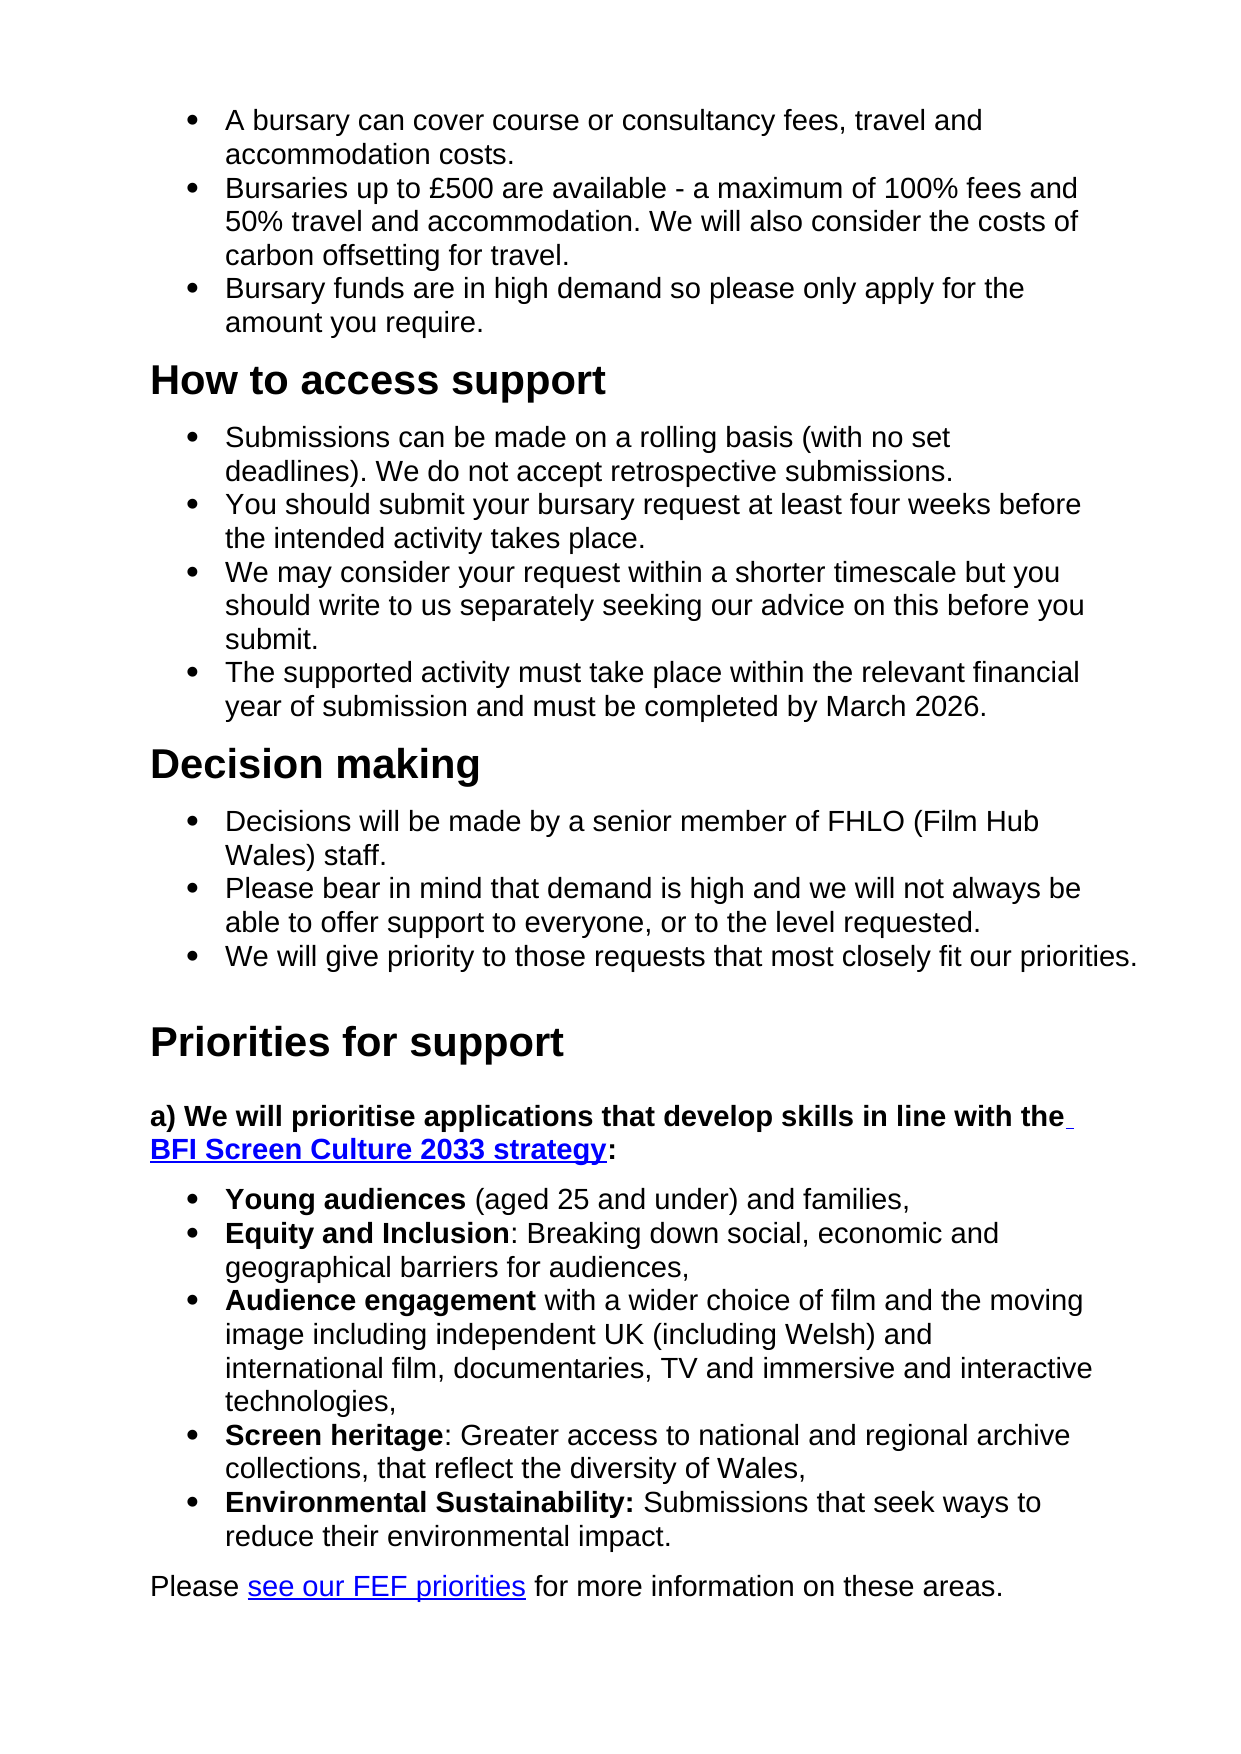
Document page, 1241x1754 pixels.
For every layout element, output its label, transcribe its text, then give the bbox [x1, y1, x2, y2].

list Bursaries up to £500 are available - a maximum of 100% fees and 50% travel and accommodation. We will also consider the costs of carbon offsetting for travel. [187, 171, 1090, 272]
text Please see our FEF priorities for more information on these areas. [150, 1569, 1090, 1631]
list Young audiences (aged 25 and under) and families, [187, 1182, 1095, 1216]
list Please bear in mind that demand is high and we will not always be able to offer support to everyone, or to the level requested. [187, 871, 1090, 939]
list Screen heritage: Greater access to national and regional archive collections, that reflect the diversity of Wales, [187, 1418, 1095, 1485]
list The supported activity must take place within the relevant financial year of submission and must be completed by March 2026. [187, 656, 1090, 723]
list Audience engagement with a wider choice of film and the moving image including independent UK (including Welsh) and international film, documentaries, TV and immersive and interactive technologies, [187, 1283, 1095, 1418]
text Priorities for support a) We will prioritise applications that develop skills in line with the BFI Screen Culture 2033 strategy: [150, 1017, 1090, 1166]
list Environmental Sustainability: Submissions that seek ways to reduce their environmental impact. [187, 1485, 1095, 1552]
text Decision making [150, 739, 1090, 787]
list We will give priority to those requests that most closely fit our priorities. [187, 939, 1139, 1000]
list A bursary can cover course or consultancy fees, travel and accommodation costs. [187, 103, 1090, 171]
list Submissions can be made on a rolling basis (with no set deadlines). We do not accept retrospective submissions. [187, 420, 1090, 487]
text How to access support [150, 356, 1090, 403]
list Decisions will be made by a senior member of FHLO (Film Hub Wales) staff. [187, 804, 1090, 871]
list You should submit your bursary request at least four weeks before the intended activity takes place. [187, 487, 1090, 555]
list We may consider your request within a shorter timescale but you should write to us separately seeking our advice on this before you submit. [187, 555, 1090, 656]
list Bursary funds are in high demand so please only apply for the amount you require. [187, 272, 1090, 339]
list Equity and Inclusion: Breaking down social, economic and geographical barriers for audiences, [187, 1216, 1095, 1283]
